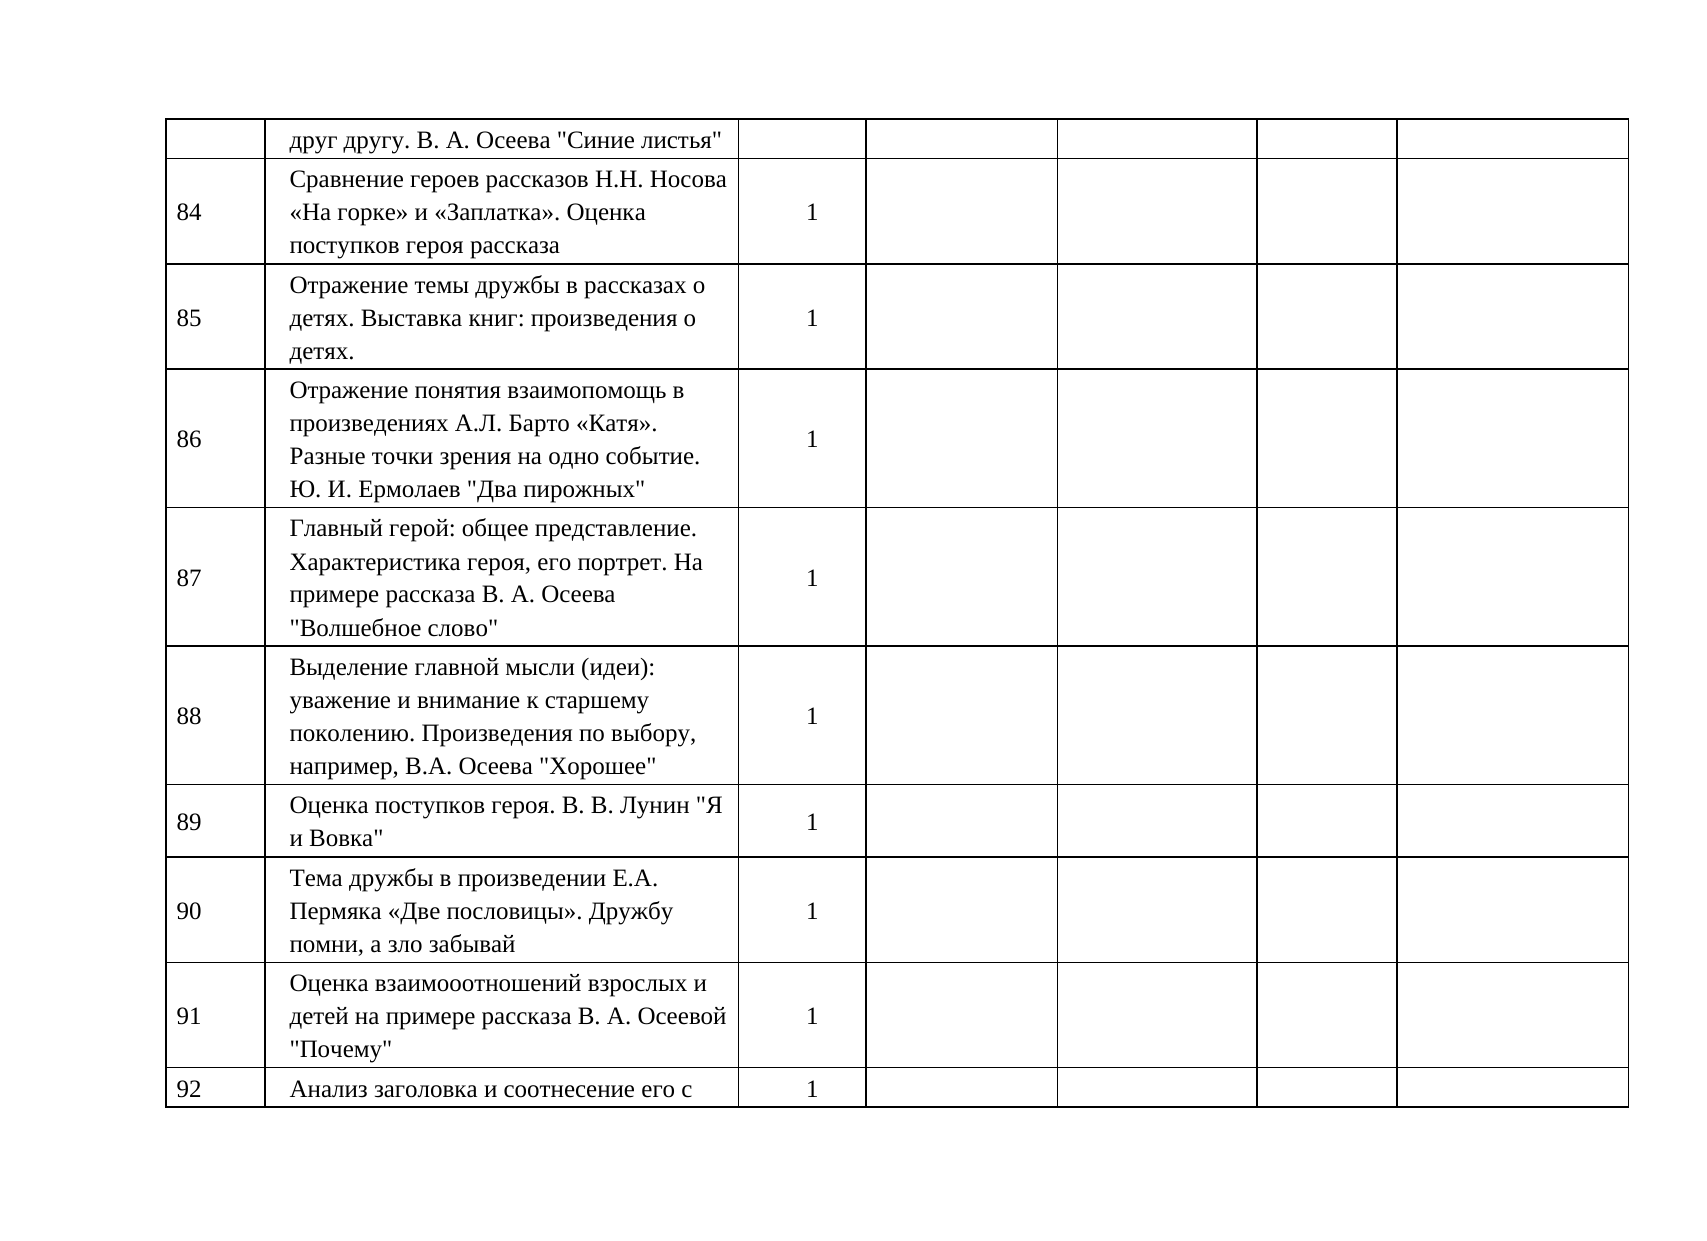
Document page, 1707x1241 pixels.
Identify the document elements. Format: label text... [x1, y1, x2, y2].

table_cell 85 [167, 265, 264, 368]
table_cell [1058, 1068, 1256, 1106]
table_cell Отражение темы дружбы в рассказах о детях. Выставка книг: произведения о детях. [266, 265, 738, 368]
table_cell [1398, 785, 1628, 856]
table_cell [1058, 647, 1256, 784]
table_cell 84 [167, 159, 264, 263]
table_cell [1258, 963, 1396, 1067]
table_cell [1258, 785, 1396, 856]
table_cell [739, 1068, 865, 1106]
table_cell 1 [739, 370, 865, 507]
table_cell [1258, 647, 1396, 784]
table_cell [1398, 647, 1628, 784]
table_cell 1 [739, 858, 865, 961]
table_cell [1258, 370, 1396, 507]
table_cell [1258, 858, 1396, 961]
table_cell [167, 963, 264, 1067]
table_cell [867, 858, 1057, 961]
table_cell [1058, 785, 1256, 856]
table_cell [266, 120, 738, 157]
table_cell 89 [167, 785, 264, 856]
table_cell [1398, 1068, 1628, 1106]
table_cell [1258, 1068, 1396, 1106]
table_cell [867, 508, 1057, 645]
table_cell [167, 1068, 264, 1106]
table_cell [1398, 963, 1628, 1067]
table_cell [1398, 508, 1628, 645]
table_cell 90 [167, 858, 264, 961]
table_cell 86 [167, 370, 264, 507]
table_cell Главный герой: общее представление. Характеристика героя, его портрет. На примере рассказа В. А. Осеева "Волшебное слово" [266, 508, 738, 645]
table_cell Отражение понятия взаимопомощь в произведениях А.Л. Барто «Катя». Разные точки зрения на одно событие. Ю. И. Ермолаев "Два пирожных" [266, 370, 738, 507]
table_cell 1 [739, 508, 865, 645]
table_cell [867, 785, 1057, 856]
table_cell [867, 647, 1057, 784]
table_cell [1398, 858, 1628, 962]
table_cell [1258, 159, 1396, 263]
table_cell [1058, 370, 1256, 507]
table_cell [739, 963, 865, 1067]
table_cell Сравнение героев рассказов Н.Н. Носова «На горке» и «Заплатка». Оценка поступков героя рассказа [266, 159, 738, 263]
table_cell [1058, 120, 1256, 157]
table_cell [867, 370, 1057, 507]
table_cell [867, 120, 1057, 157]
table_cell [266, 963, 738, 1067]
table_cell [1058, 508, 1256, 645]
table_cell [1058, 265, 1256, 368]
table_cell 87 [167, 508, 264, 645]
table_cell 1 [739, 647, 865, 784]
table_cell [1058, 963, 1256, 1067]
table_cell [1058, 858, 1256, 961]
table_cell Выделение главной мысли (идеи): уважение и внимание к старшему поколению. Произведения по выбору, например, В.А. Осеева "Хорошее" [266, 647, 738, 784]
table_cell [1258, 120, 1396, 157]
table_cell [1398, 370, 1628, 507]
table_cell Тема дружбы в произведении Е.А. Пермяка «Две пословицы». Дружбу помни, а зло забывай [266, 858, 738, 961]
table_cell [1398, 159, 1628, 263]
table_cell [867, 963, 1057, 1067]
table_cell Оценка поступков героя. В. В. Лунин "Я и Вовка" [266, 785, 738, 856]
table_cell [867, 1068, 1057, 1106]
table_cell 1 [739, 785, 865, 856]
table_cell [867, 265, 1057, 368]
table_cell 1 [739, 120, 865, 157]
table_cell 1 [739, 159, 865, 263]
table_cell [1058, 159, 1256, 263]
table_cell 1 [739, 265, 865, 368]
table_cell [1258, 508, 1396, 645]
table_cell [1258, 265, 1396, 368]
table_cell [1398, 120, 1628, 157]
table_cell [867, 159, 1057, 263]
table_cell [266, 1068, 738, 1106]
table_cell 88 [167, 647, 264, 784]
table_cell [1398, 265, 1628, 368]
table_cell 83 [167, 120, 264, 157]
